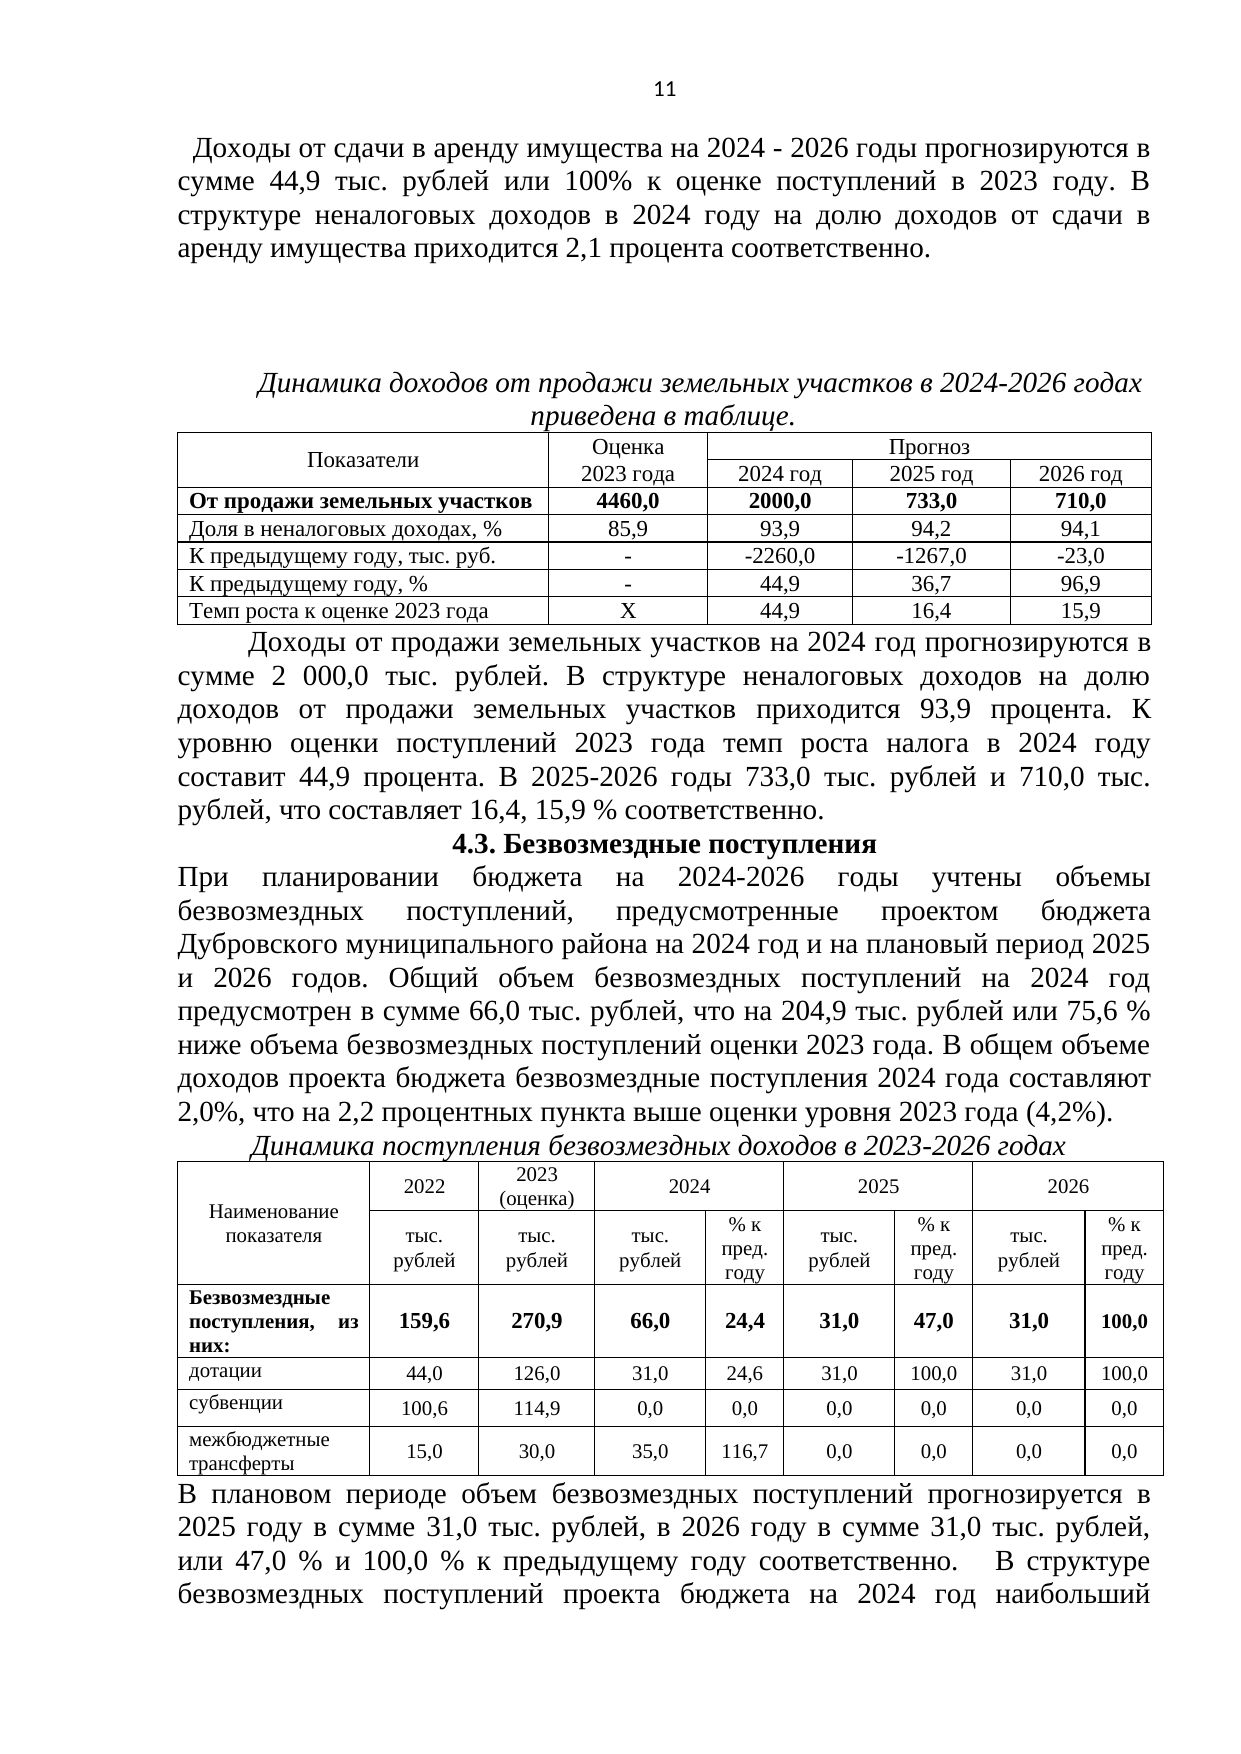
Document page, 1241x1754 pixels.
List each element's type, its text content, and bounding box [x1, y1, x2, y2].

table_cell 0,0 [595, 1390, 705, 1426]
table_cell -1267,0 [853, 543, 1010, 569]
table_cell К предыдущему году, % [178, 570, 548, 596]
table_cell % к пред. году [1086, 1211, 1163, 1284]
table_cell 0,0 [784, 1390, 894, 1426]
table_cell 710,0 [1011, 488, 1151, 514]
table_cell тыс. рублей [479, 1211, 594, 1284]
table_cell 30,0 [479, 1427, 594, 1475]
table_cell % к пред. году [895, 1211, 972, 1284]
text При планировании бюджета на 2024-2026 годы учтены объемы безвозмездных поступлений, предусмотренные проектом бюджета Дубровского муниципального района на 2024 год и на плановый период 2025 и 2026 годов. Общий объем безвозмездных поступлений на 2024 год предусмотрен в сумме 66,0 тыс. рублей, что на 204,9 тыс. рублей или 75,6 % ниже объема безвозмездных поступлений оценки 2023 года. В общем объеме доходов проекта бюджета безвозмездные поступления 2024 года составляют 2,0%, что на 2,2 процентных пункта выше оценки уровня 2023 года (4,2%). [177, 859, 1152, 1128]
table_cell 4460,0 [549, 488, 707, 514]
table_cell - [549, 570, 707, 596]
table_cell 2000,0 [708, 488, 852, 514]
table_header 2024 [595, 1162, 783, 1210]
table_header Показатели [178, 433, 548, 487]
table_cell 24,6 [706, 1358, 783, 1389]
table_cell Темп роста к оценке 2023 года [178, 597, 548, 623]
table_cell К предыдущему году, тыс. руб. [178, 543, 548, 569]
table_cell 47,0 [895, 1285, 972, 1357]
table_cell 44,0 [370, 1358, 478, 1389]
table_cell 44,9 [708, 597, 852, 623]
table_cell 733,0 [853, 488, 1010, 514]
table_cell 66,0 [595, 1285, 705, 1357]
table_cell 0,0 [706, 1390, 783, 1426]
table_cell 94,2 [853, 515, 1010, 541]
table_cell Доля в неналоговых доходах, % [178, 515, 548, 541]
table_cell 94,1 [1011, 515, 1151, 541]
table_cell 15,0 [370, 1427, 478, 1475]
table_cell 0,0 [973, 1427, 1084, 1475]
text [177, 1476, 1152, 1610]
table_cell 0,0 [895, 1427, 972, 1475]
table_cell 36,7 [853, 570, 1010, 596]
table_cell 159,6 [370, 1285, 478, 1357]
table_cell % к пред. году [706, 1211, 783, 1284]
table_cell 126,0 [479, 1358, 594, 1389]
text Доходы от продажи земельных участков на 2024 год прогнозируются в сумме 2 000,0 тыс. рублей. В структуре неналоговых доходов на долю доходов от продажи земельных участков приходится 93,9 процента. К уровню оценки поступлений 2023 года темп роста налога в 2024 году составит 44,9 процента. В 2025-2026 годы 733,0 тыс. рублей и 710,0 тыс. рублей, что составляет 16,4, 15,9 % соответственно. [177, 625, 1152, 826]
table_cell 0,0 [1086, 1390, 1163, 1426]
table_header Оценка 2023 года [549, 433, 707, 487]
table_cell 16,4 [853, 597, 1010, 623]
table_cell тыс. рублей [595, 1211, 705, 1284]
table_cell 31,0 [973, 1285, 1084, 1357]
table_cell 44,9 [708, 570, 852, 596]
text Динамика поступления безвозмездных доходов в 2023-2026 годах [177, 1128, 1152, 1161]
table_cell 0,0 [1086, 1427, 1163, 1475]
table_cell субвенции [178, 1390, 369, 1426]
table_cell тыс. рублей [973, 1211, 1084, 1284]
table_cell От продажи земельных участков [178, 488, 548, 514]
table_cell 31,0 [973, 1358, 1084, 1389]
table_cell 24,4 [706, 1285, 783, 1357]
table_cell тыс. рублей [370, 1211, 478, 1284]
table_cell 96,9 [1011, 570, 1151, 596]
table_header 2023 (оценка) [479, 1162, 594, 1210]
table_cell 2025 год [853, 460, 1010, 487]
text Доходы от сдачи в аренду имущества на 2024 - 2026 годы прогнозируются в сумме 44,9 тыс. рублей или 100% к оценке поступлений в 2023 году. В структуре неналоговых доходов в 2024 году на долю доходов от сдачи в аренду имущества приходится 2,1 процента соответственно. [177, 130, 1152, 264]
table_cell дотации [178, 1358, 369, 1389]
table_cell 0,0 [973, 1390, 1084, 1426]
table_cell 93,9 [708, 515, 852, 541]
table_cell 0,0 [895, 1390, 972, 1426]
text Динамика доходов от продажи земельных участков в 2024-2026 годах приведена в таблице. [177, 365, 1152, 432]
table_header Прогноз [708, 433, 1151, 459]
table_cell 31,0 [784, 1285, 894, 1357]
table_cell 35,0 [595, 1427, 705, 1475]
table_cell Безвозмездные поступления, из них: [178, 1285, 369, 1357]
table_cell 2026 год [1011, 460, 1151, 487]
table_header 2026 [973, 1162, 1163, 1210]
table_cell 100,0 [895, 1358, 972, 1389]
table_cell 100,0 [1086, 1358, 1163, 1389]
table_header 2025 [784, 1162, 972, 1210]
table_cell 15,9 [1011, 597, 1151, 623]
table_header 2022 [370, 1162, 478, 1210]
table_cell 31,0 [595, 1358, 705, 1389]
table_cell Х [549, 597, 707, 623]
table_cell 100,0 [1086, 1285, 1163, 1357]
table_cell 114,9 [479, 1390, 594, 1426]
table_cell тыс. рублей [784, 1211, 894, 1284]
table_cell 116,7 [706, 1427, 783, 1475]
table_cell - [549, 543, 707, 569]
table_cell 2024 год [708, 460, 852, 487]
table_cell -2260,0 [708, 543, 852, 569]
table_cell 270,9 [479, 1285, 594, 1357]
table_cell 85,9 [549, 515, 707, 541]
text 4.3. Безвозмездные поступления [177, 826, 1152, 859]
table_cell 100,6 [370, 1390, 478, 1426]
table_cell 0,0 [784, 1427, 894, 1475]
table_cell 31,0 [784, 1358, 894, 1389]
table_cell межбюджетные трансферты [178, 1427, 369, 1475]
table_cell -23,0 [1011, 543, 1151, 569]
table_header Наименование показателя [178, 1162, 369, 1284]
